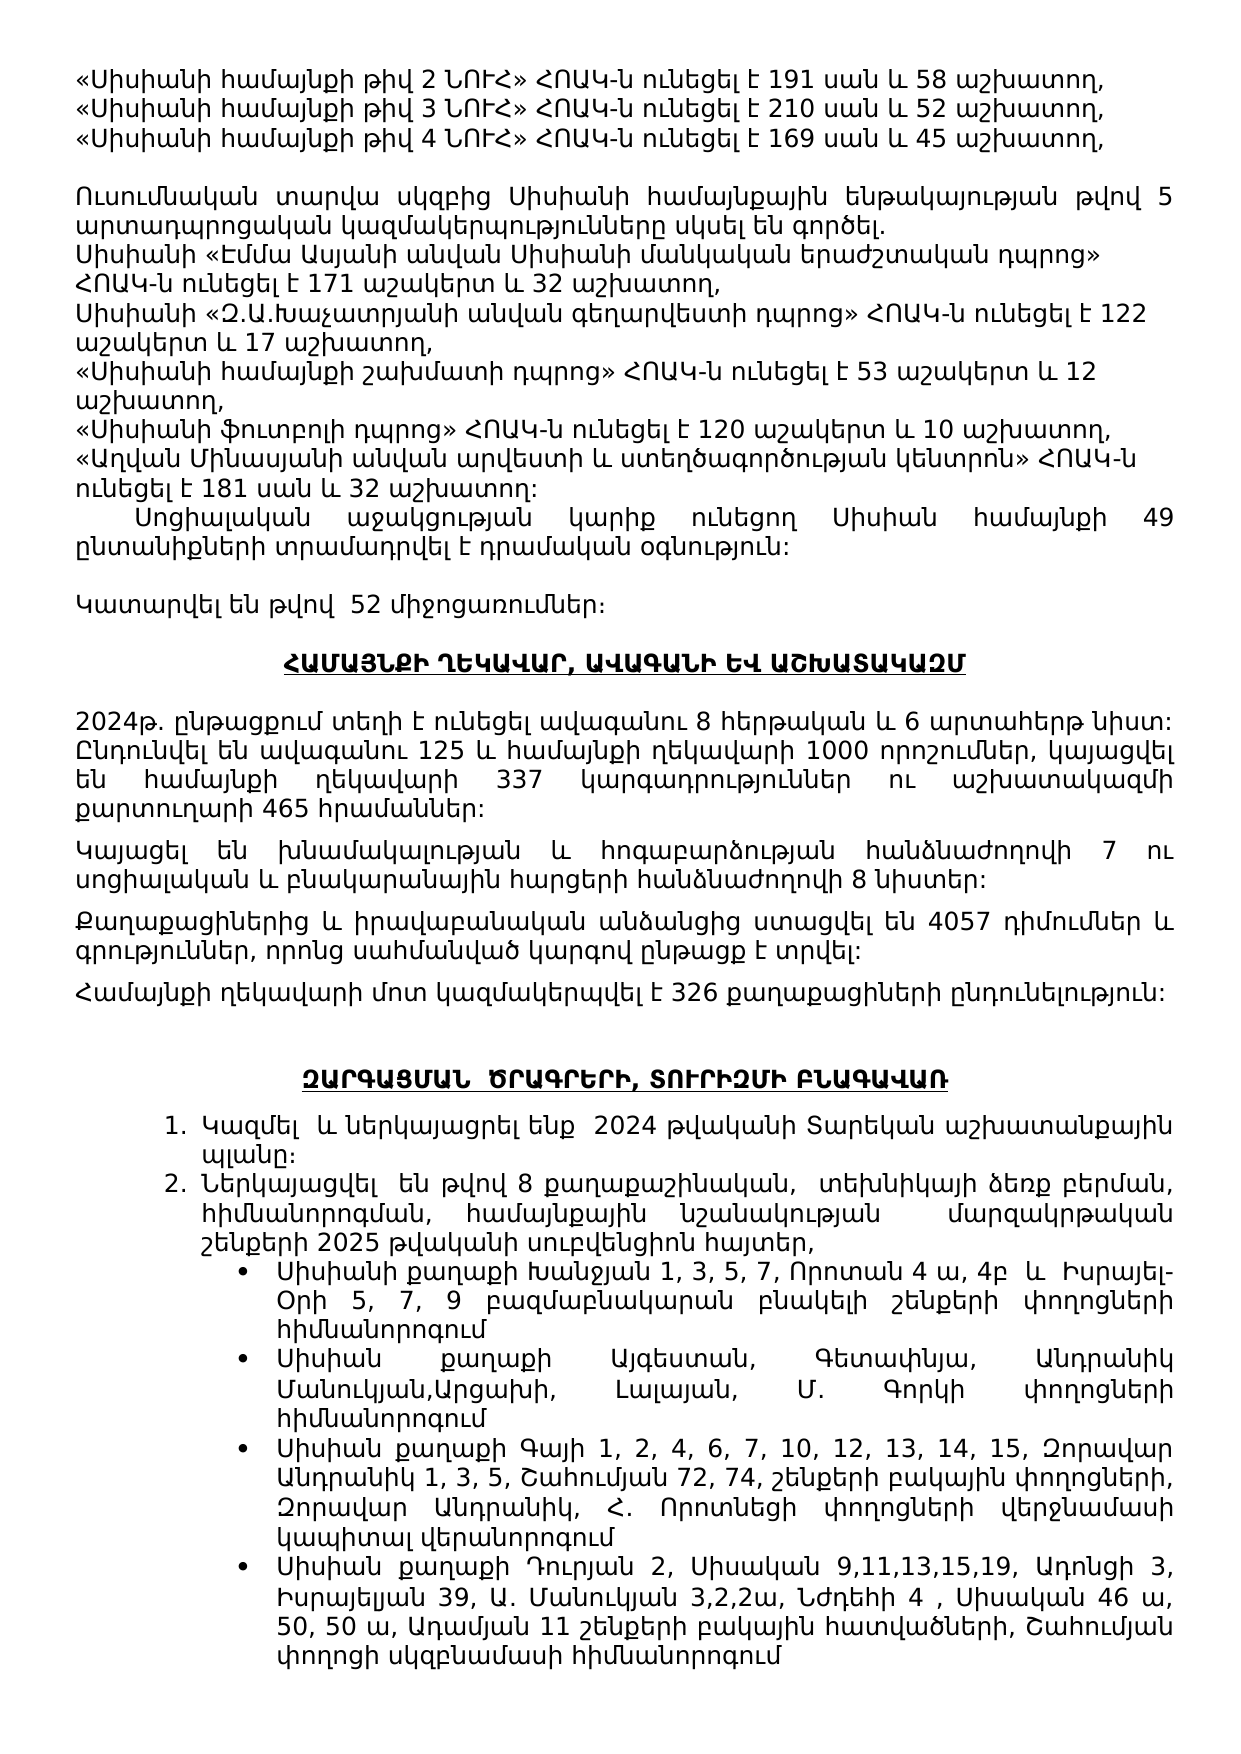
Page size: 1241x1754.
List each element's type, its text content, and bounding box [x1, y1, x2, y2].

text «Սիսիանի ֆուտբոլի դպրոց» ՀՈԱԿ-ն ունեցել է 120 աշակերտ և 10 աշխատող, [75, 416, 1175, 445]
list Սիսիան քաղաքի Գայի 1, 2, 4, 6, 7, 10, 12, 13, 14, 15, Զորավար Անդրանիկ 1, 3, 5, Շահումյան 72, 74, շենքերի բակային փողոցների, Զորավար Անդրանիկ, Հ․ Որոտնեցի փողոցների վերջնամասի կապիտալ վերանորոգում [239, 1434, 1175, 1552]
text Սիսիանի «Էմմա Ասյանի անվան Սիսիանի մանկական երաժշտական դպրոց» ՀՈԱԿ-ն ունեցել է 171 աշակերտ և 32 աշխատող, [75, 241, 1175, 299]
text Կատարվել են թվով 52 միջոցառումներ։ [75, 591, 1175, 620]
text Կայացել են խնամակալության և հոգաբարձության հանձնաժողովի 7 ու սոցիալական և բնակարանային հարցերի հանձնաժողովի 8 նիստեր: [75, 836, 1175, 895]
text Սիսիանի «Զ.Ա.Խաչատրյանի անվան գեղարվեստի դպրոց» ՀՈԱԿ-ն ունեցել է 122 աշակերտ և 17 աշխատող, [75, 299, 1175, 357]
text Սոցիալական աջակցության կարիք ունեցող Սիսիան համայնքի 49 ընտանիքների տրամադրվել է դրամական օգնություն: [75, 503, 1175, 561]
list Կազմել և ներկայացրել ենք 2024 թվականի Տարեկան աշխատանքային պլանը։ [164, 1111, 1175, 1170]
list Սիսիանի քաղաքի Խանջյան 1, 3, 5, 7, Որոտան 4 ա, 4բ և Իսրայել-Օրի 5, 7, 9 բազմաբնակարան բնակելի շենքերի փողոցների հիմնանորոգում [239, 1257, 1175, 1345]
text «Աղվան Մինասյանի անվան արվեստի և ստեղծագործության կենտրոն» ՀՈԱԿ-ն ունեցել է 181 սան և 32 աշխատող: [75, 445, 1175, 503]
text «Սիսիանի համայնքի թիվ 2 ՆՈՒՀ» ՀՈԱԿ-ն ունեցել է 191 սան և 58 աշխատող, [75, 66, 1175, 95]
list Սիսիան քաղաքի Դուրյան 2, Սիսական 9,11,13,15,19, Ադոնցի 3, Իսրայելյան 39, Ա․ Մանուկյան 3,2,2ա, Նժդեհի 4 , Սիսական 46 ա, 50, 50 ա, Ադամյան 11 շենքերի բակային հատվածների, Շահումյան փողոցի սկզբնամասի հիմնանորոգում [239, 1552, 1175, 1670]
text ՀԱՄԱՅՆՔԻ ՂԵԿԱՎԱՐ, ԱՎԱԳԱՆԻ ԵՎ ԱՇԽԱՏԱԿԱԶՄ [75, 649, 1175, 678]
text Ուսումնական տարվա սկզբից Սիսիանի համայնքային ենթակայության թվով 5 արտադպրոցական կազմակերպությունները սկսել են գործել. [75, 182, 1175, 241]
list Սիսիան քաղաքի Այգեստան, Գետափնյա, Անդրանիկ Մանուկյան,Արցախի, Լալայան, Մ․ Գորկի փողոցների հիմնանորոգում [239, 1345, 1175, 1434]
text «Սիսիանի համայնքի թիվ 3 ՆՈՒՀ» ՀՈԱԿ-ն ունեցել է 210 սան և 52 աշխատող, [75, 95, 1175, 124]
text Համայնքի ղեկավարի մոտ կազմակերպվել է 326 քաղաքացիների ընդունելություն: [75, 978, 1175, 1007]
text 2024թ. ընթացքում տեղի է ունեցել ավագանու 8 հերթական և 6 արտահերթ նիստ: Ընդունվել են ավագանու 125 և համայնքի ղեկավարի 1000 որոշումներ, կայացվել են համայնքի ղեկավարի 337 կարգադրություններ ու աշխատակազմի քարտուղարի 465 հրամաններ: [75, 707, 1175, 824]
list Ներկայացվել են թվով 8 քաղաքաշինական, տեխնիկայի ձեռք բերման, հիմնանորոգման, համայնքային նշանակության մարզակրթական շենքերի 2025 թվականի սուբվենցիոն հայտեր, [164, 1170, 1175, 1257]
text ԶԱՐԳԱՑՄԱՆ ԾՐԱԳՐԵՐԻ, ՏՈՒՐԻԶՄԻ ԲՆԱԳԱՎԱՌ [75, 1066, 1175, 1095]
text «Սիսիանի համայնքի շախմատի դպրոց» ՀՈԱԿ-ն ունեցել է 53 աշակերտ և 12 աշխատող, [75, 357, 1175, 416]
text Քաղաքացիներից և իրավաբանական անձանցից ստացվել են 4057 դիմումներ և գրություններ, որոնց սահմանված կարգով ընթացք է տրվել: [75, 907, 1175, 966]
text «Սիսիանի համայնքի թիվ 4 ՆՈՒՀ» ՀՈԱԿ-ն ունեցել է 169 սան և 45 աշխատող, [75, 124, 1175, 153]
